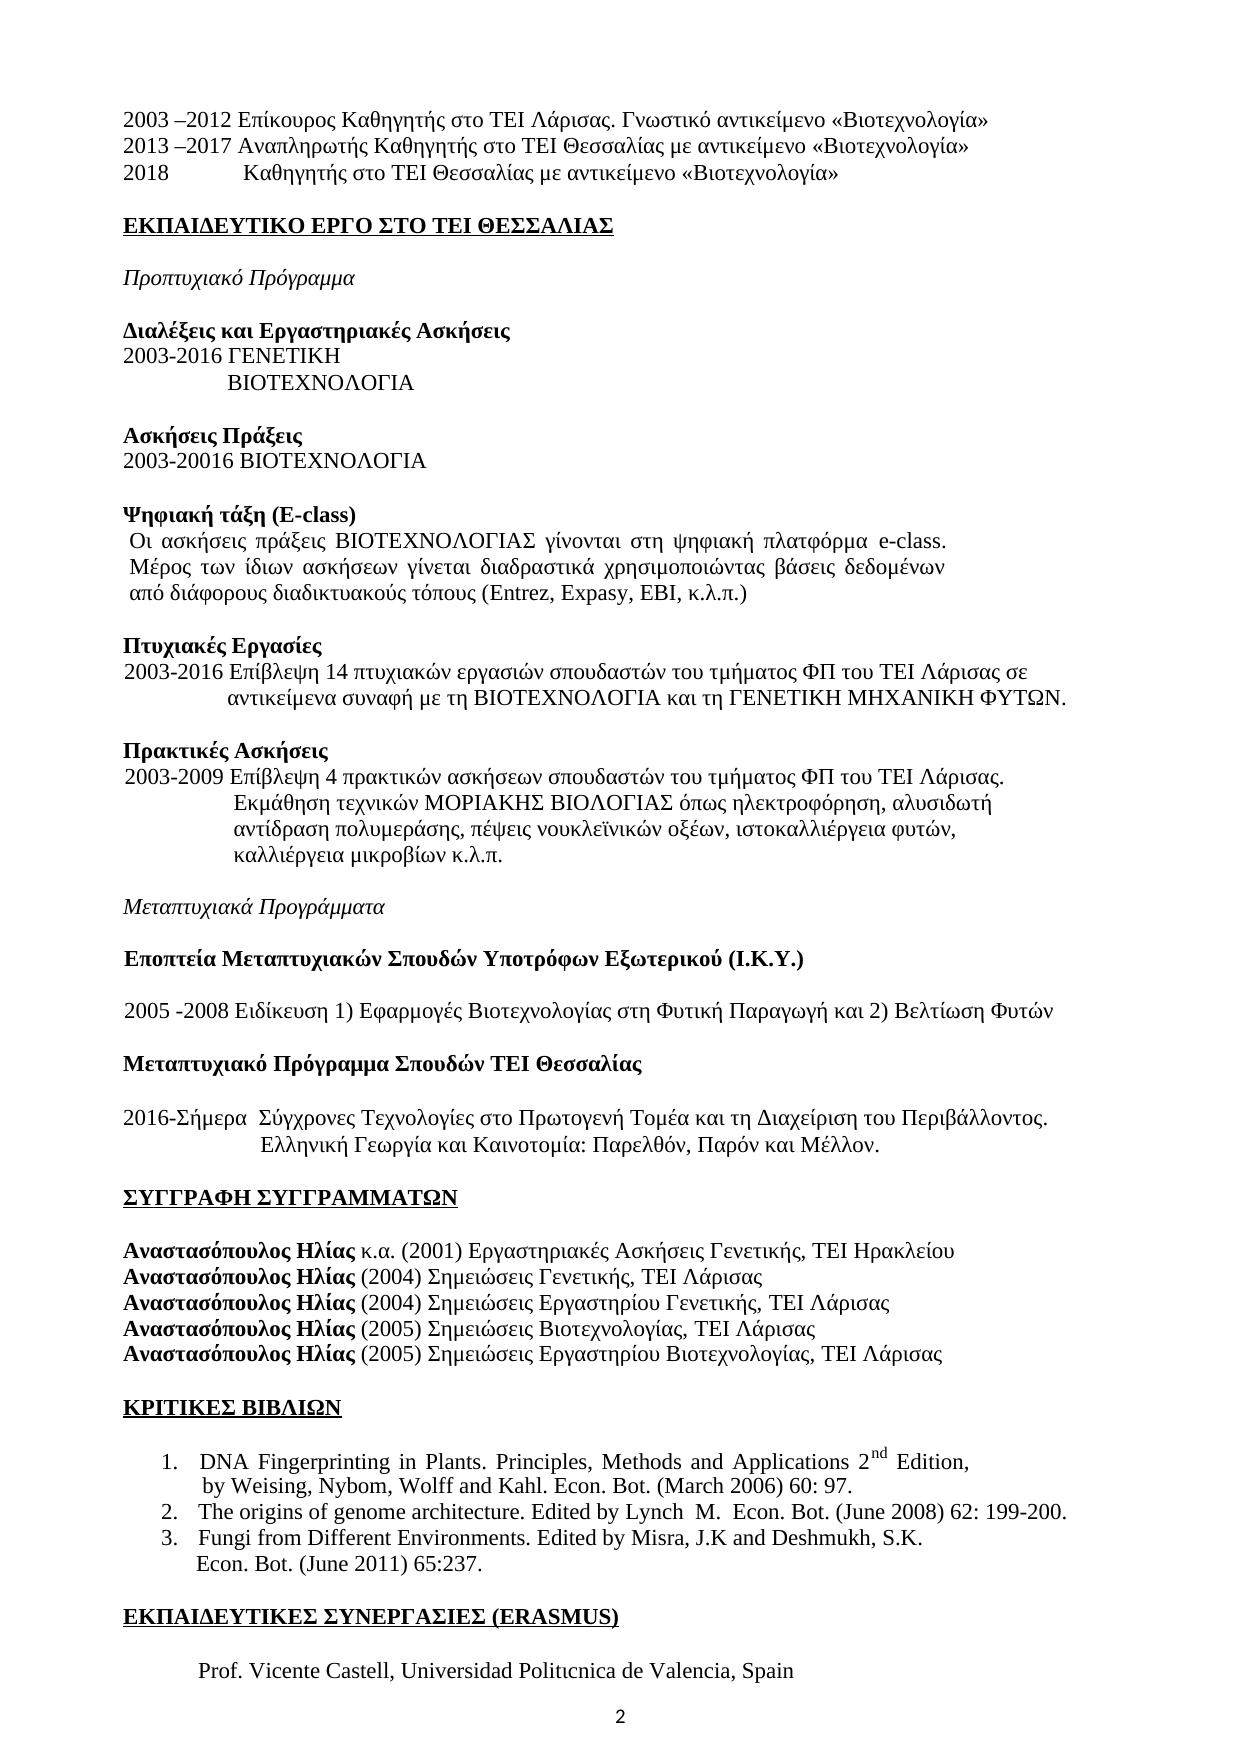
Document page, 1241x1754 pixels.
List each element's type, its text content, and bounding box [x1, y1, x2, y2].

text 2018 Καθηγητής στο ΤΕΙ Θεσσαλίας με αντικείμενο «Βιοτεχνολογία» [123, 158, 1117, 185]
text Ασκήσεις Πράξεις [123, 422, 1117, 448]
text Πτυχιακές Εργασίες [123, 632, 1117, 659]
list The origins of genome architecture. Edited by Lynch M. Econ. Bot. (June 2008) 62: 199-200. [161, 1498, 1117, 1524]
text Πρακτικές Ασκήσεις [123, 737, 1117, 763]
text ΣΥΓΓΡΑΦΗ ΣΥΓΓΡΑΜΜΑΤΩΝ [123, 1185, 1117, 1211]
text 2003-2016 Επίβλεψη 14 πτυχιακών εργασιών σπουδαστών του τμήματος ΦΠ του ΤΕΙ Λάρισας σε αντικείμενα συναφή με τη ΒΙΟΤΕΧΝΟΛΟΓΙΑ και τη ΓΕΝΕΤΙΚΗ ΜΗΧΑΝΙΚΗ ΦΥΤΩΝ. [124, 659, 1117, 711]
text 2005 -2008 Ειδίκευση 1) Εφαρμογές Βιοτεχνολογίας στη Φυτική Παραγωγή και 2) Βελτίωση Φυτών [124, 998, 1117, 1023]
list Prof. Vicente Castell, Universidad Politιcnica de Valencia, Spain [161, 1655, 1117, 1684]
text ΒΙΟΤΕΧΝΟΛΟΓΙΑ [227, 369, 1117, 395]
text ΕΚΠΑΙΔΕΥΤΙΚΕΣ ΣΥΝΕΡΓΑΣΙΕΣ (ERASMUS) [123, 1603, 1117, 1629]
list Fungi from Different Environments. Edited by Misra, J.K and Deshmukh, S.K. [161, 1524, 1117, 1551]
text Μεταπτυχιακά Προγράμματα [123, 893, 1117, 920]
text Αναστασόπουλος Ηλίας (2005) Σημειώσεις Εργαστηρίου Βιοτεχνολογίας, ΤΕΙ Λάρισας [123, 1341, 990, 1367]
text Ελληνική Γεωργία και Καινοτομία: Παρελθόν, Παρόν και Μέλλον. [123, 1131, 1117, 1158]
text ΚΡΙΤΙΚΕΣ ΒΙΒΛΙΩΝ [123, 1394, 1117, 1420]
text Αναστασόπουλος Ηλίας κ.α. (2001) Εργαστηριακές Ασκήσεις Γενετικής, ΤΕΙ Ηρακλείου Αναστασόπουλος Ηλίας (2004) Σημειώσεις Γενετικής, ΤΕΙ Λάρισας [123, 1238, 990, 1289]
text 2003-20016 ΒΙΟΤΕΧΝΟΛΟΓΙΑ [123, 448, 1117, 474]
text Μεταπτυχιακό Πρόγραμμα Σπουδών ΤΕΙ Θεσσαλίας [123, 1050, 1117, 1077]
text Αναστασόπουλος Ηλίας (2004) Σημειώσεις Εργαστηρίου Γενετικής, ΤΕΙ Λάρισας Αναστασόπουλος Ηλίας (2005) Σημειώσεις Βιοτεχνολογίας, ΤΕΙ Λάρισας [123, 1289, 990, 1341]
text Ψηφιακή τάξη (Ε-class) [123, 501, 1117, 527]
text Εποπτεία Μεταπτυχιακών Σπουδών Υποτρόφων Εξωτερικού (Ι.Κ.Υ.) [124, 946, 1117, 972]
text Οι ασκήσεις πράξεις ΒΙΟΤΕΧΝΟΛΟΓΙΑΣ γίνονται στη ψηφιακή πλατφόρμα e-class. Μέρος των ίδιων ασκήσεων γίνεται διαδραστικά χρησιμοποιώντας βάσεις δεδομένων από διάφορους διαδικτυακούς τόπους (Entrez, Expasy, EBI, κ.λ.π.) [129, 528, 946, 605]
text ΕΚΠΑΙΔΕΥΤΙΚΟ ΕΡΓΟ ΣΤΟ ΤΕΙ ΘΕΣΣΑΛΙΑΣ [123, 212, 1117, 238]
text Διαλέξεις και Εργαστηριακές Ασκήσεις [123, 317, 1117, 343]
text 2003 –2012 Επίκουρος Καθηγητής στο ΤΕΙ Λάρισας. Γνωστικό αντικείμενο «Βιοτεχνολογία» [123, 107, 1090, 133]
text Econ. Bot. (June 2011) 65:237. [196, 1551, 1117, 1577]
text Προπτυχιακό Πρόγραμμα [123, 264, 1117, 291]
list DNA Fingerprinting in Plants. Principles, Methods and Applications 2nd Edition, by Weising, Nybom, Wolff and Kahl. Econ. Bot. (March 2006) 60: 97. [161, 1446, 969, 1498]
text 2003-2009 Επίβλεψη 4 πρακτικών ασκήσεων σπουδαστών του τμήματος ΦΠ του ΤΕΙ Λάρισας. Εκμάθηση τεχνικών ΜΟΡΙΑΚΗΣ ΒΙΟΛΟΓΙΑΣ όπως ηλεκτροφόρηση, αλυσιδωτή αντίδραση πολυμεράσης, πέψεις νουκλεϊνικών οξέων, ιστοκαλλιέργεια φυτών, καλλιέργεια μικροβίων κ.λ.π. [124, 764, 1034, 867]
text 2016-Σήμερα Σύγχρονες Τεχνολογίες στο Πρωτογενή Τομέα και τη Διαχείριση του Περιβάλλοντος. [123, 1104, 1117, 1131]
text 2013 –2017 Αναπληρωτής Καθηγητής στο ΤΕΙ Θεσσαλίας με αντικείμενο «Βιοτεχνολογία» [123, 133, 1090, 158]
text 2003-2016 ΓΕΝΕΤΙΚΗ [123, 343, 1117, 369]
